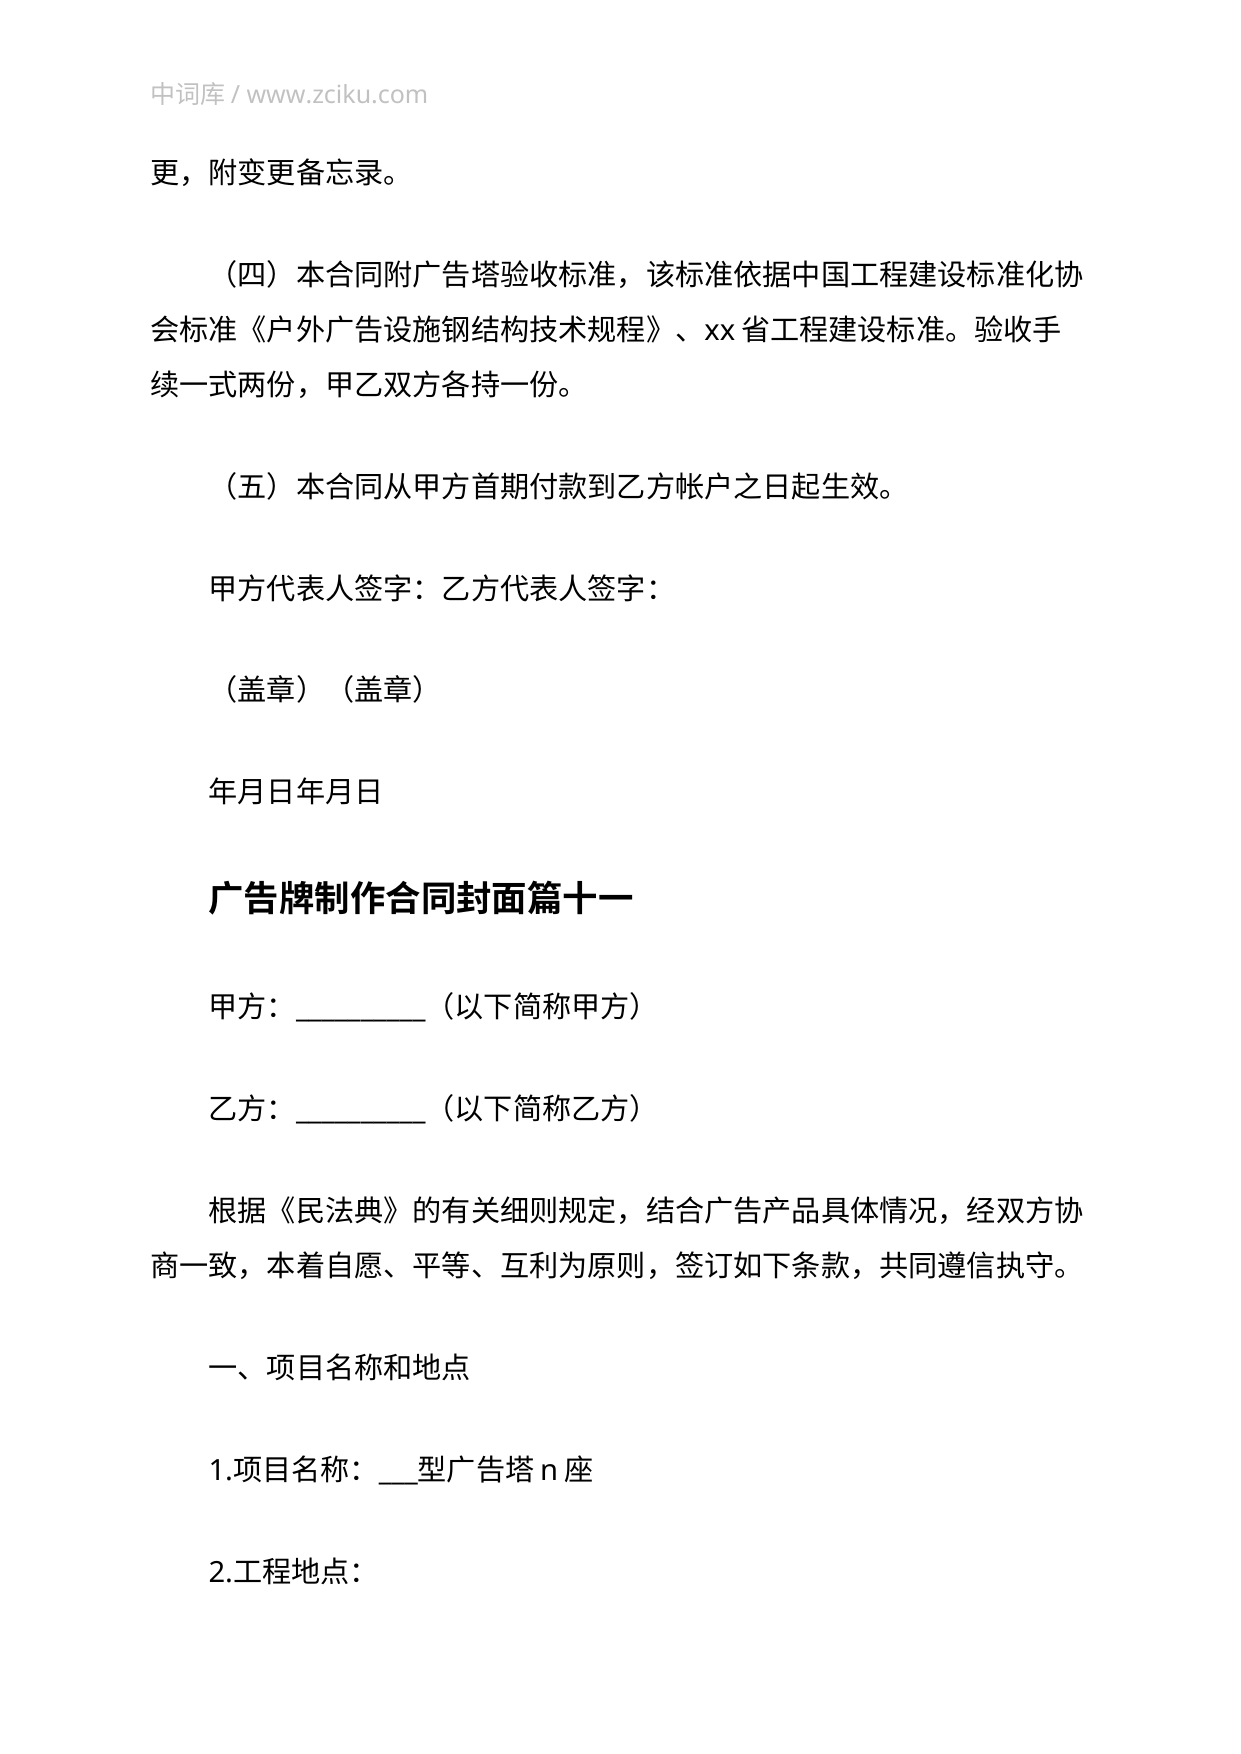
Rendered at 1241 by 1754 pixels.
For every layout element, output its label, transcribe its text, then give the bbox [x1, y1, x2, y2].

text 乙方：__________（以下简称乙方） [150, 1086, 1090, 1128]
text 一、项目名称和地点 [150, 1344, 1090, 1387]
text 甲方：__________（以下简称甲方） [150, 984, 1090, 1026]
text 年月日年月日 [150, 769, 1090, 811]
text 甲方代表人签字：乙方代表人签字： [150, 565, 1090, 607]
text （四）本合同附广告塔验收标准，该标准依据中国工程建设标准化协会标准《户外广告设施钢结构技术规程》、xx省工程建设标准。验收手续一式两份，甲乙双方各持一份。 [150, 252, 1090, 404]
text 根据《民法典》的有关细则规定，结合广告产品具体情况，经双方协商一致，本着自愿、平等、互利为原则，签订如下条款，共同遵信执守。 [150, 1188, 1090, 1285]
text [150, 150, 1090, 192]
text 1.项目名称：___型广告塔n座 [150, 1446, 1090, 1489]
text 广告牌制作合同封面篇十一 [150, 871, 1090, 922]
text 2.工程地点： [150, 1548, 1090, 1591]
text （五）本合同从甲方首期付款到乙方帐户之日起生效。 [150, 463, 1090, 506]
text （盖章）（盖章） [150, 667, 1090, 709]
